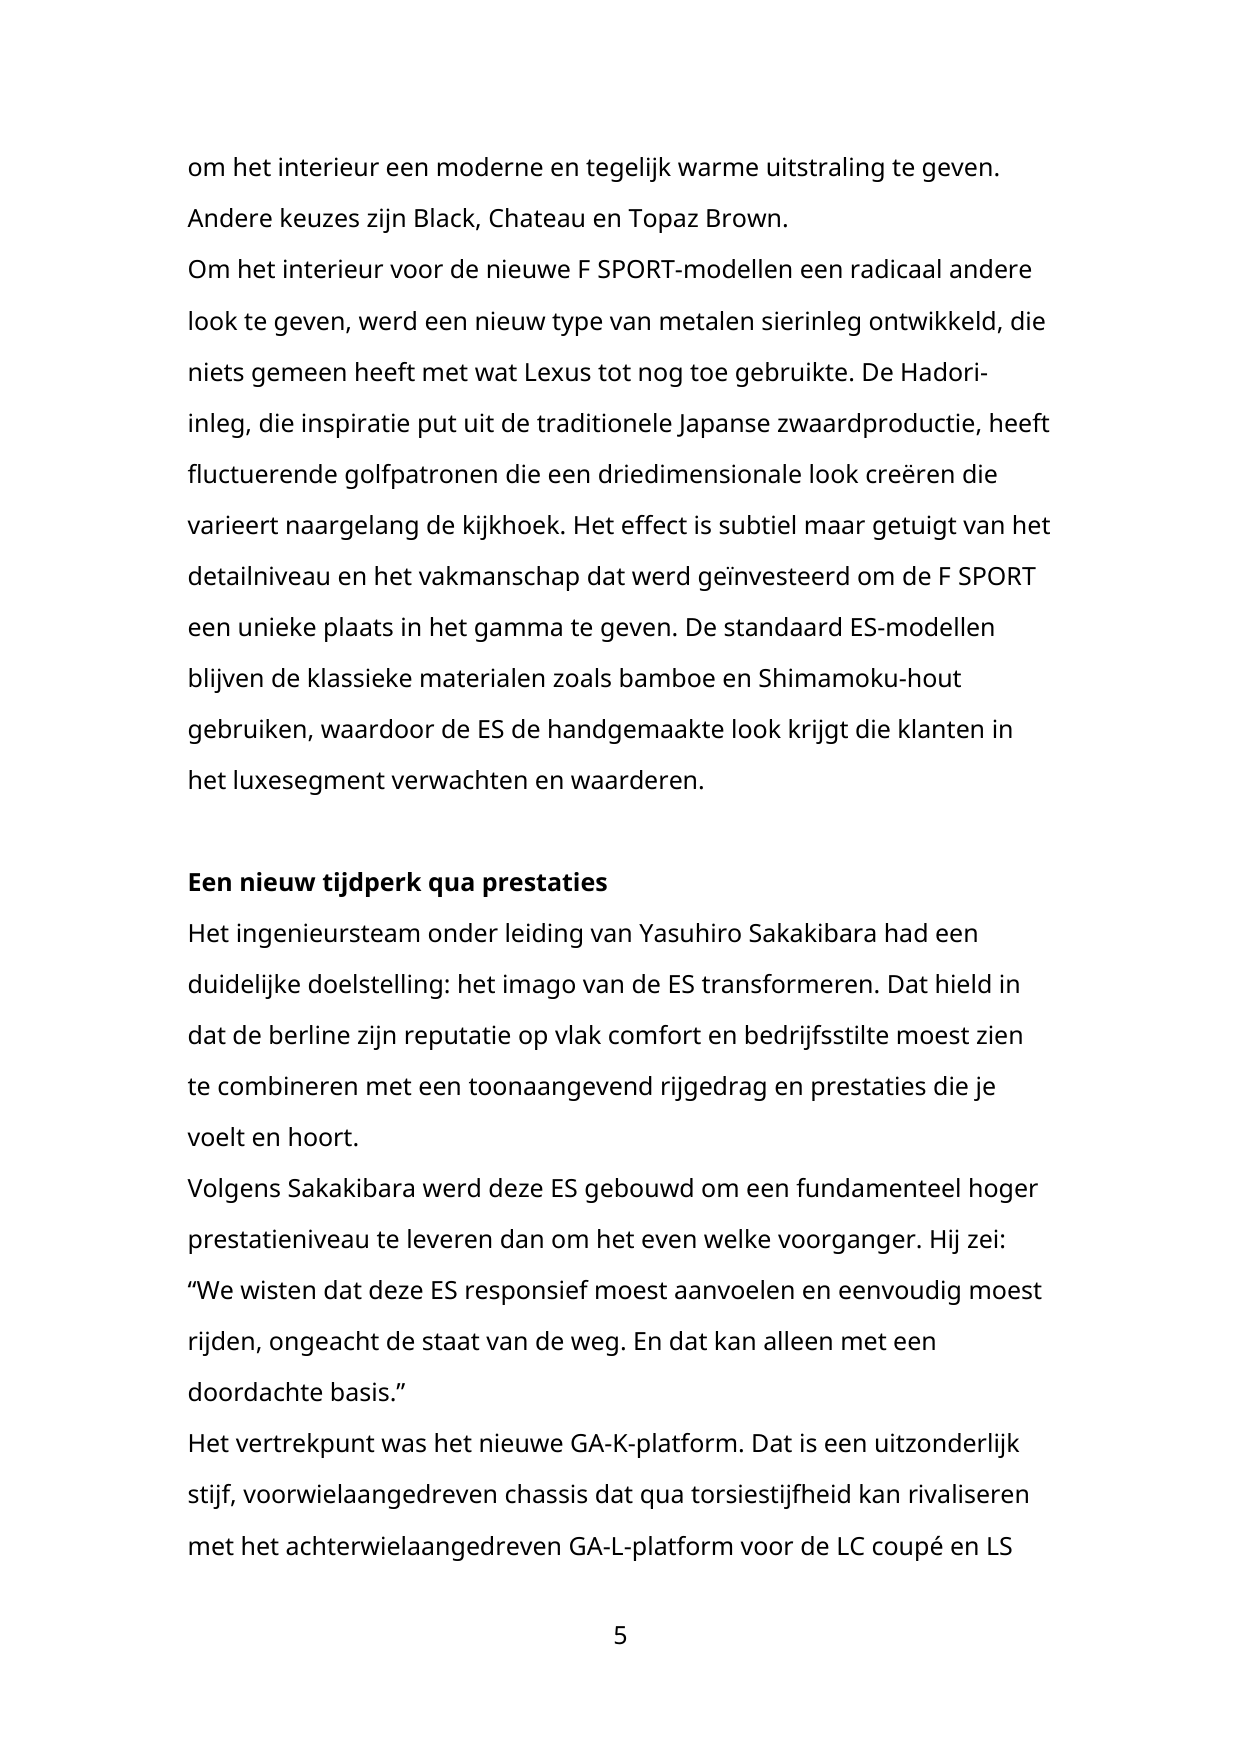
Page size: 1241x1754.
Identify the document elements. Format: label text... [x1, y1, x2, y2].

text Een nieuw tijdperk qua prestaties [187, 864, 1053, 899]
text Volgens Sakakibara werd deze ES gebouwd om een fundamenteel hoger prestatieniveau te leveren dan om het even welke voorganger. Hij zei: “We wisten dat deze ES responsief moest aanvoelen en eenvoudig moest rijden, ongeacht de staat van de weg. En dat kan alleen met een doordachte basis.” [187, 1171, 1053, 1409]
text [187, 1426, 1053, 1562]
text Het ingenieursteam onder leiding van Yasuhiro Sakakibara had een duidelijke doelstelling: het imago van de ES transformeren. Dat hield in dat de berline zijn reputatie op vlak comfort en bedrijfsstilte moest zien te combineren met een toonaangevend rijgedrag en prestaties die je voelt en hoort. [187, 916, 1053, 1154]
text Om het interieur voor de nieuwe F SPORT-modellen een radicaal andere look te geven, werd een nieuw type van metalen sierinleg ontwikkeld, die niets gemeen heeft met wat Lexus tot nog toe gebruikte. De Hadori-inleg, die inspiratie put uit de traditionele Japanse zwaardproductie, heeft fluctuerende golfpatronen die een driedimensionale look creëren die varieert naargelang de kijkhoek. Het effect is subtiel maar getuigt van het detailniveau en het vakmanschap dat werd geïnvesteerd om de F SPORT een unieke plaats in het gamma te geven. De standaard ES-modellen blijven de klassieke materialen zoals bamboe en Shimamoku-hout gebruiken, waardoor de ES de handgemaakte look krijgt die klanten in het luxesegment verwachten en waarderen. [187, 252, 1053, 797]
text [187, 150, 1053, 235]
